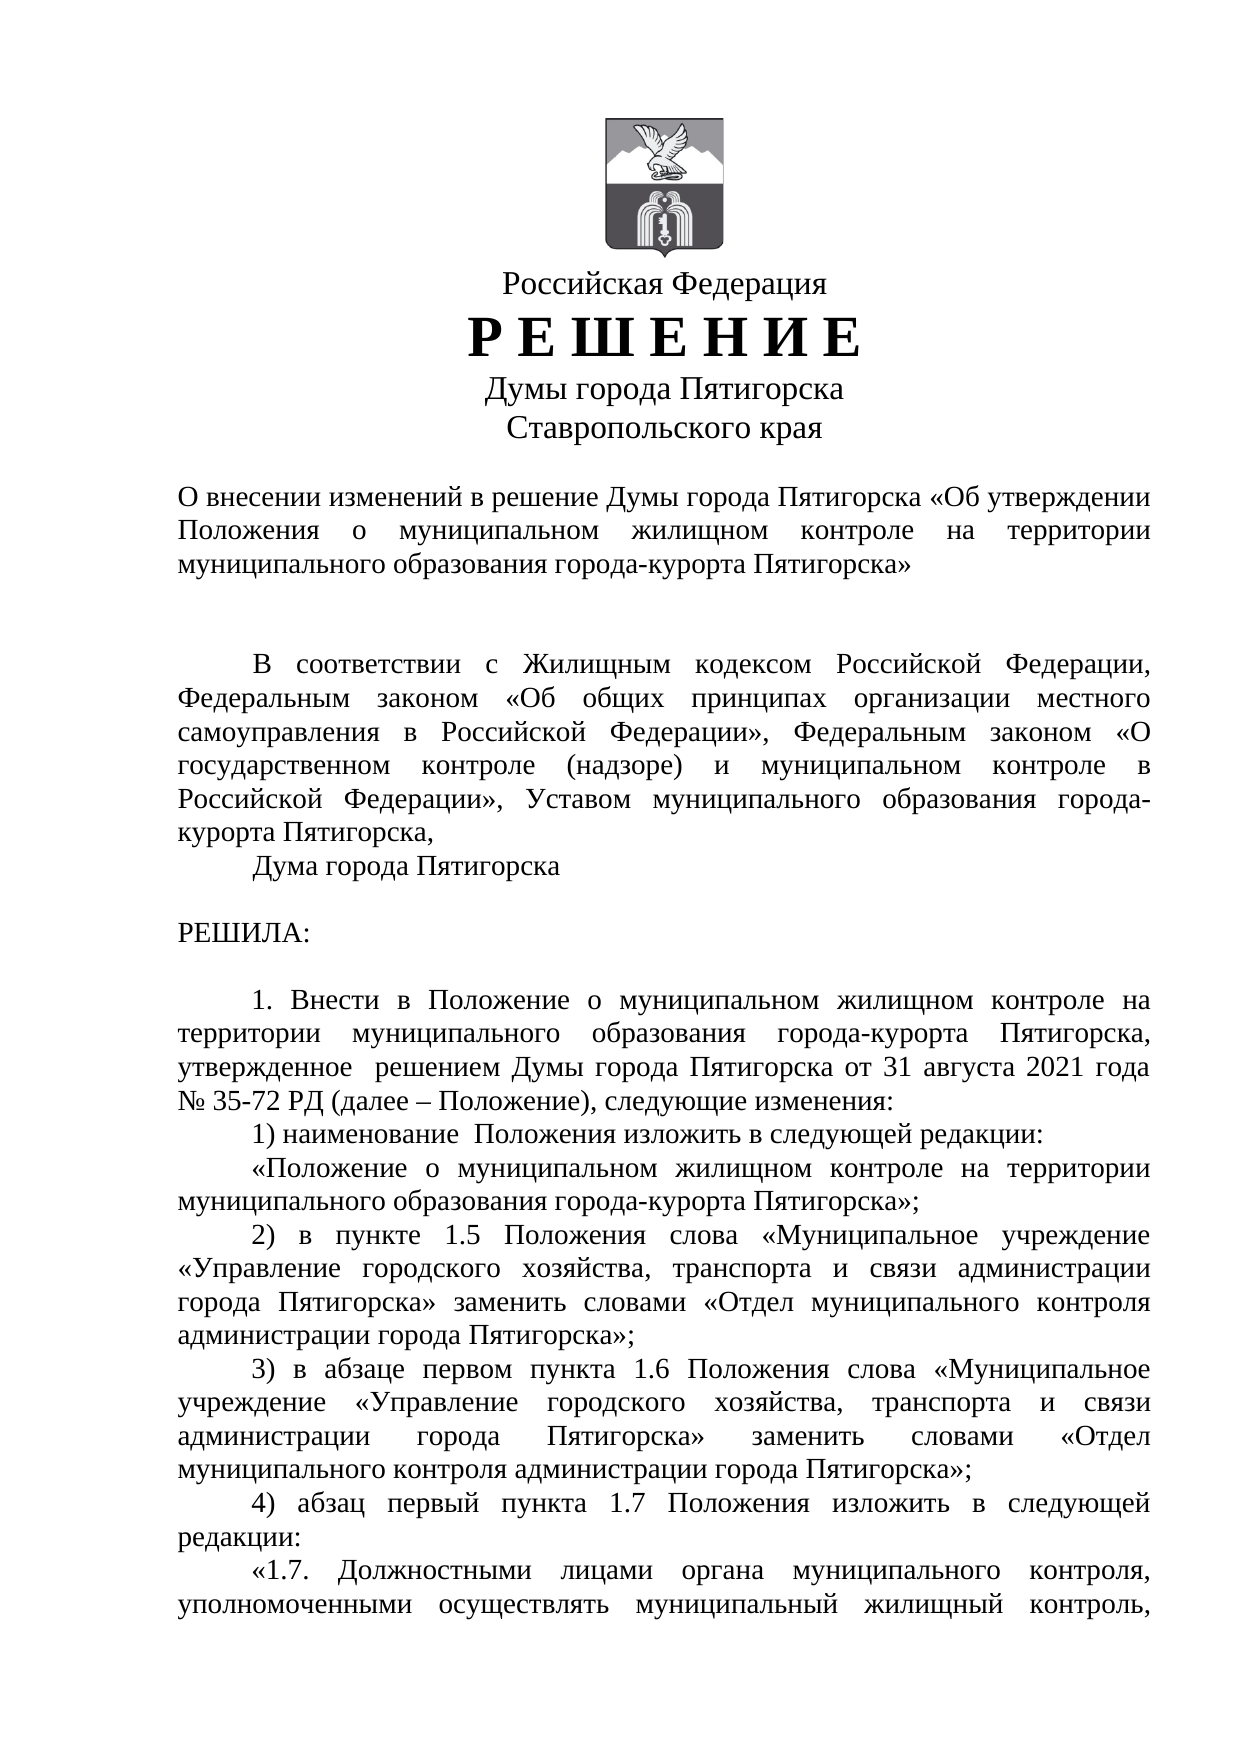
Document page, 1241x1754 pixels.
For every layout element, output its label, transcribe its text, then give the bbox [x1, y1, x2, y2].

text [177, 1552, 1152, 1619]
subtitle Р Е Ш Е Н И Е [177, 302, 1152, 369]
text В соответствии с Жилищным кодексом Российской Федерации, Федеральным законом «Об общих принципах организации местного самоуправления в Российской Федерации», Федеральным законом «О государственном контроле (надзоре) и муниципальном контроле в Российской Федерации», Уставом муниципального образования города-курорта Пятигорска, [177, 647, 1152, 848]
text 2) в пункте 1.5 Положения слова «Муниципальное учреждение «Управление городского хозяйства, транспорта и связи администрации города Пятигорска» заменить словами «Отдел муниципального контроля администрации города Пятигорска»; [177, 1217, 1152, 1351]
text «Положение о муниципальном жилищном контроле на территории муниципального образования города-курорта Пятигорска»; [177, 1150, 1152, 1217]
picture [605, 118, 724, 259]
text О внесении изменений в решение Думы города Пятигорска «Об утверждении Положения о муниципальном жилищном контроле на территории муниципального образования города-курорта Пятигорска» [177, 479, 1152, 579]
subtitle Ставропольского края [177, 407, 1152, 445]
text 3) в абзаце первом пункта 1.6 Положения слова «Муниципальное учреждение «Управление городского хозяйства, транспорта и связи администрации города Пятигорска» заменить словами «Отдел муниципального контроля администрации города Пятигорска»; [177, 1351, 1152, 1485]
subtitle Российская Федерация [177, 263, 1152, 302]
text Дума города Пятигорска [177, 848, 1152, 881]
text 4) абзац первый пункта 1.7 Положения изложить в следующей редакции: [177, 1485, 1152, 1552]
text 1) наименование Положения изложить в следующей редакции: [177, 1116, 1152, 1150]
text 1. Внести в Положение о муниципальном жилищном контроле на территории муниципального образования города-курорта Пятигорска, утвержденное решением Думы города Пятигорска от 31 августа 2021 года № 35-72 РД (далее – Положение), следующие изменения: [177, 982, 1152, 1116]
subtitle Думы города Пятигорска [177, 369, 1152, 407]
text РЕШИЛА: [177, 915, 1152, 948]
